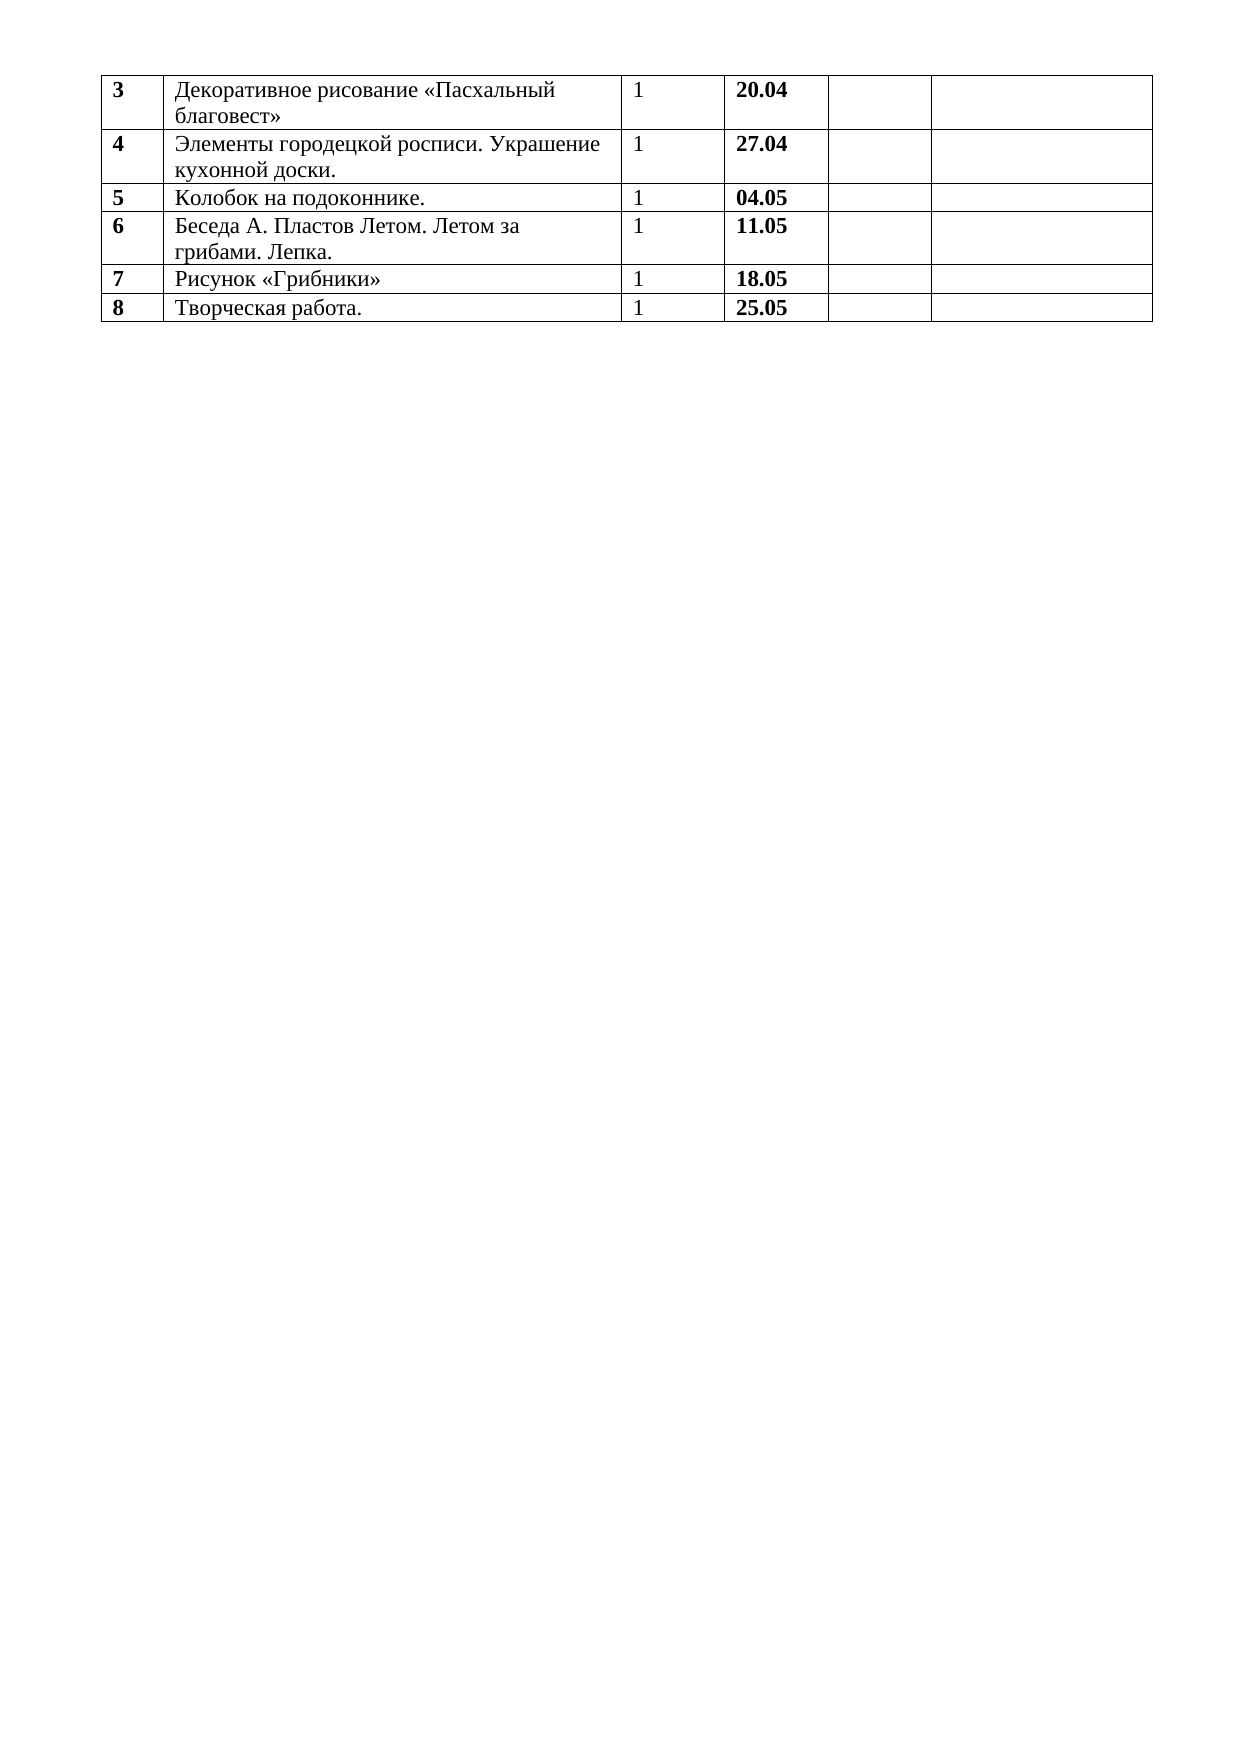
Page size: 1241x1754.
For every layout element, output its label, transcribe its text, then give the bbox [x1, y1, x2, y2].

table_cell [829, 212, 931, 264]
table_cell Элементы городецкой росписи. Украшение кухонной доски. [164, 130, 621, 182]
table_cell 11.05 [725, 212, 828, 264]
table_cell [932, 212, 1152, 264]
table_cell Творческая работа. [164, 294, 621, 321]
table_cell [829, 130, 931, 182]
table_cell 3 [102, 76, 163, 129]
table_cell 5 [102, 184, 163, 211]
table_cell 20.04 [725, 76, 828, 129]
table_cell [829, 76, 931, 129]
table_cell Декоративное рисование «Пасхальный благовест» [164, 76, 621, 129]
table_cell 4 [102, 130, 163, 182]
table_cell Беседа А. Пластов Летом. Летом за грибами. Лепка. [164, 212, 621, 264]
table_cell [932, 294, 1152, 321]
table_cell [829, 184, 931, 211]
table_cell [932, 184, 1152, 211]
table_cell 7 [102, 265, 163, 292]
table_cell 8 [102, 294, 163, 321]
table_cell 1 [622, 130, 724, 182]
table_cell 1 [622, 212, 724, 264]
table_cell 1 [622, 76, 724, 129]
table_cell [932, 265, 1152, 292]
table_cell 25.05 [725, 294, 828, 321]
table_cell 1 [622, 265, 724, 292]
table_cell 27.04 [725, 130, 828, 182]
table_cell 1 [622, 184, 724, 211]
table_cell 18.05 [725, 265, 828, 292]
table_cell 1 [622, 294, 724, 321]
table_cell 04.05 [725, 184, 828, 211]
table_cell [932, 130, 1152, 182]
table_cell [829, 265, 931, 292]
table_cell 6 [102, 212, 163, 264]
table_cell [829, 294, 931, 321]
table_cell Колобок на подоконнике. [164, 184, 621, 211]
table_cell [932, 76, 1152, 129]
table_cell Рисунок «Грибники» [164, 265, 621, 292]
